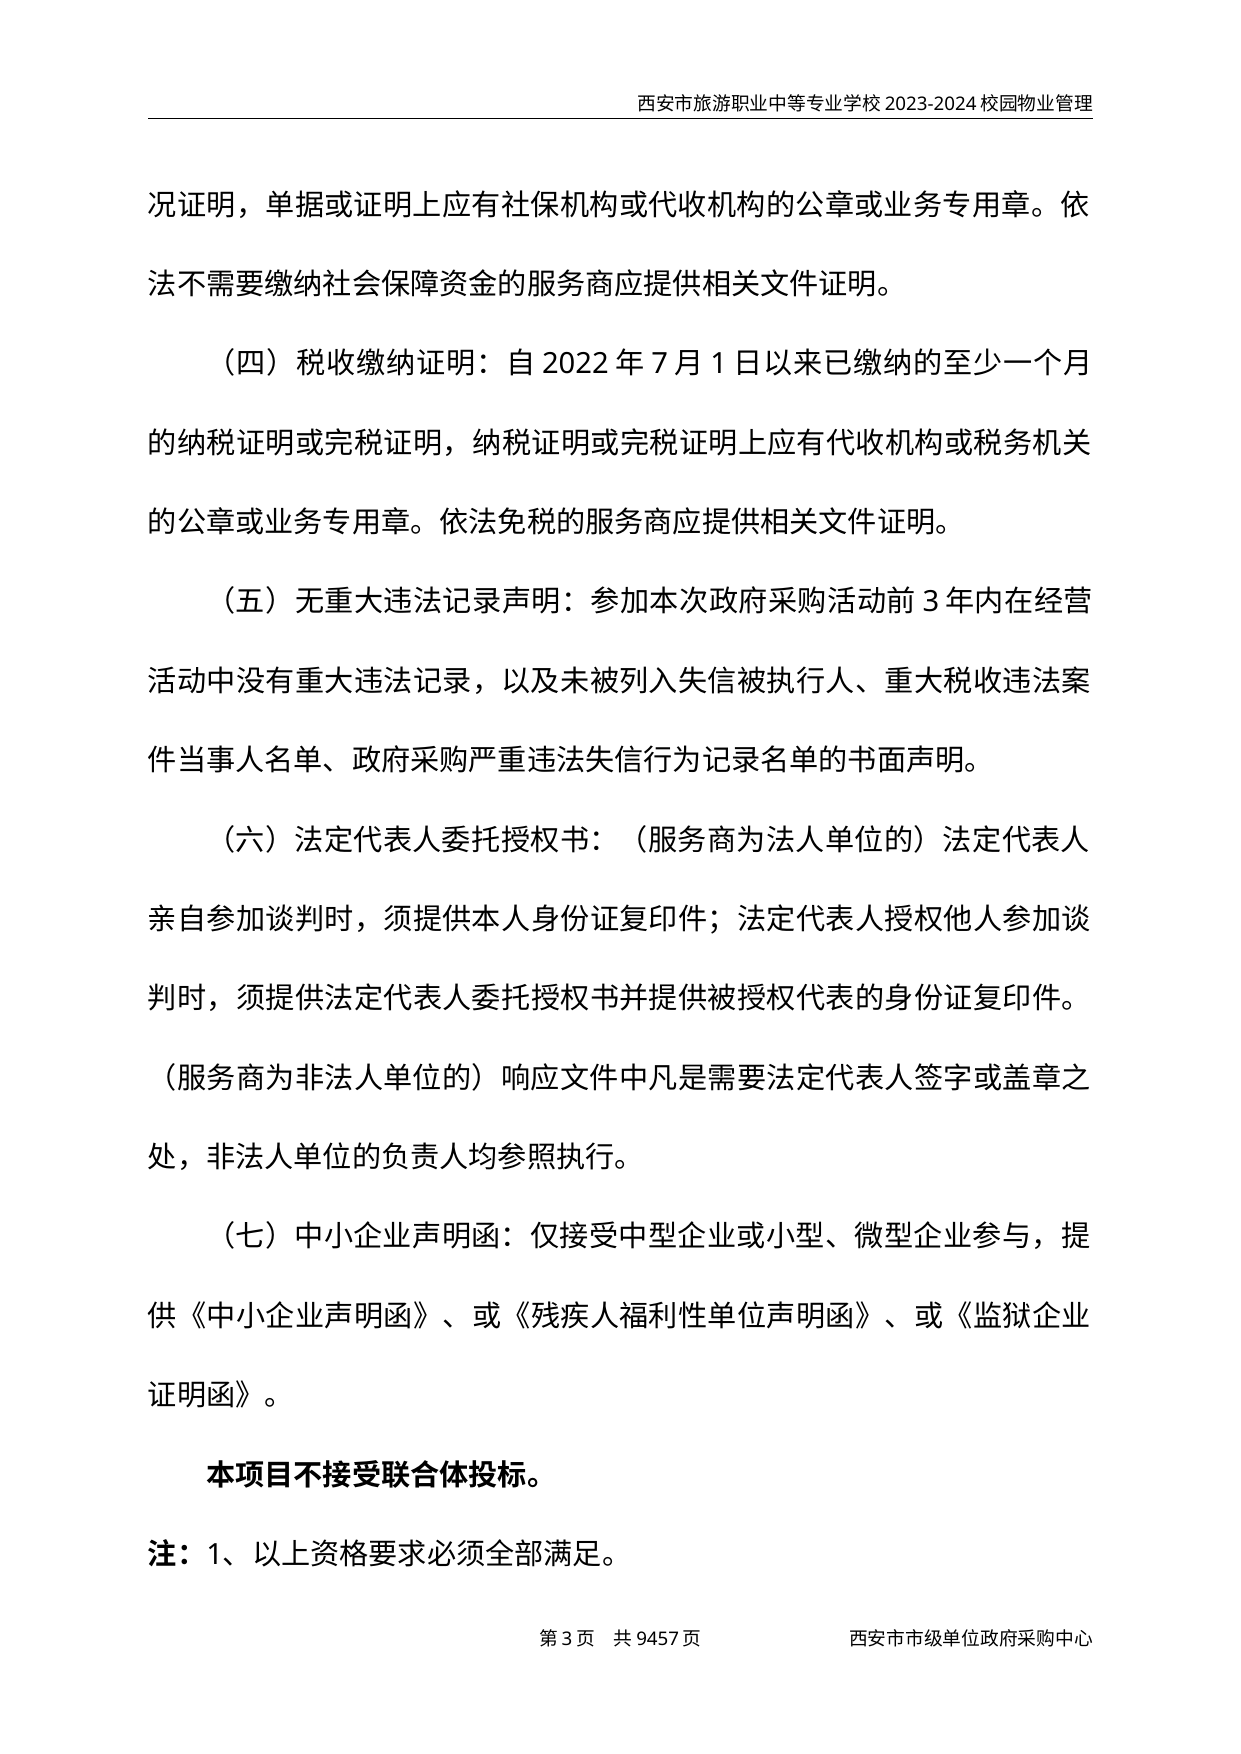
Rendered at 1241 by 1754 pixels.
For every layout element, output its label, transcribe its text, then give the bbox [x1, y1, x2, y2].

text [148, 163, 1093, 321]
text （四）税收缴纳证明：自2022年7月1日以来已缴纳的至少一个月的纳税证明或完税证明，纳税证明或完税证明上应有代收机构或税务机关的公章或业务专用章。依法免税的服务商应提供相关文件证明。 [148, 321, 1093, 559]
text （六）法定代表人委托授权书：（服务商为法人单位的）法定代表人亲自参加谈判时，须提供本人身份证复印件；法定代表人授权他人参加谈判时，须提供法定代表人委托授权书并提供被授权代表的身份证复印件。（服务商为非法人单位的）响应文件中凡是需要法定代表人签字或盖章之处，非法人单位的负责人均参照执行。 [148, 798, 1093, 1194]
text 注：1、以上资格要求必须全部满足。 [148, 1512, 1093, 1591]
text 本项目不接受联合体投标。 [148, 1433, 1093, 1512]
text （七）中小企业声明函：仅接受中型企业或小型、微型企业参与，提供《中小企业声明函》、或《残疾人福利性单位声明函》、或《监狱企业证明函》。 [148, 1194, 1093, 1433]
text （五）无重大违法记录声明：参加本次政府采购活动前3年内在经营活动中没有重大违法记录，以及未被列入失信被执行人、重大税收违法案件当事人名单、政府采购严重违法失信行为记录名单的书面声明。 [148, 559, 1093, 798]
